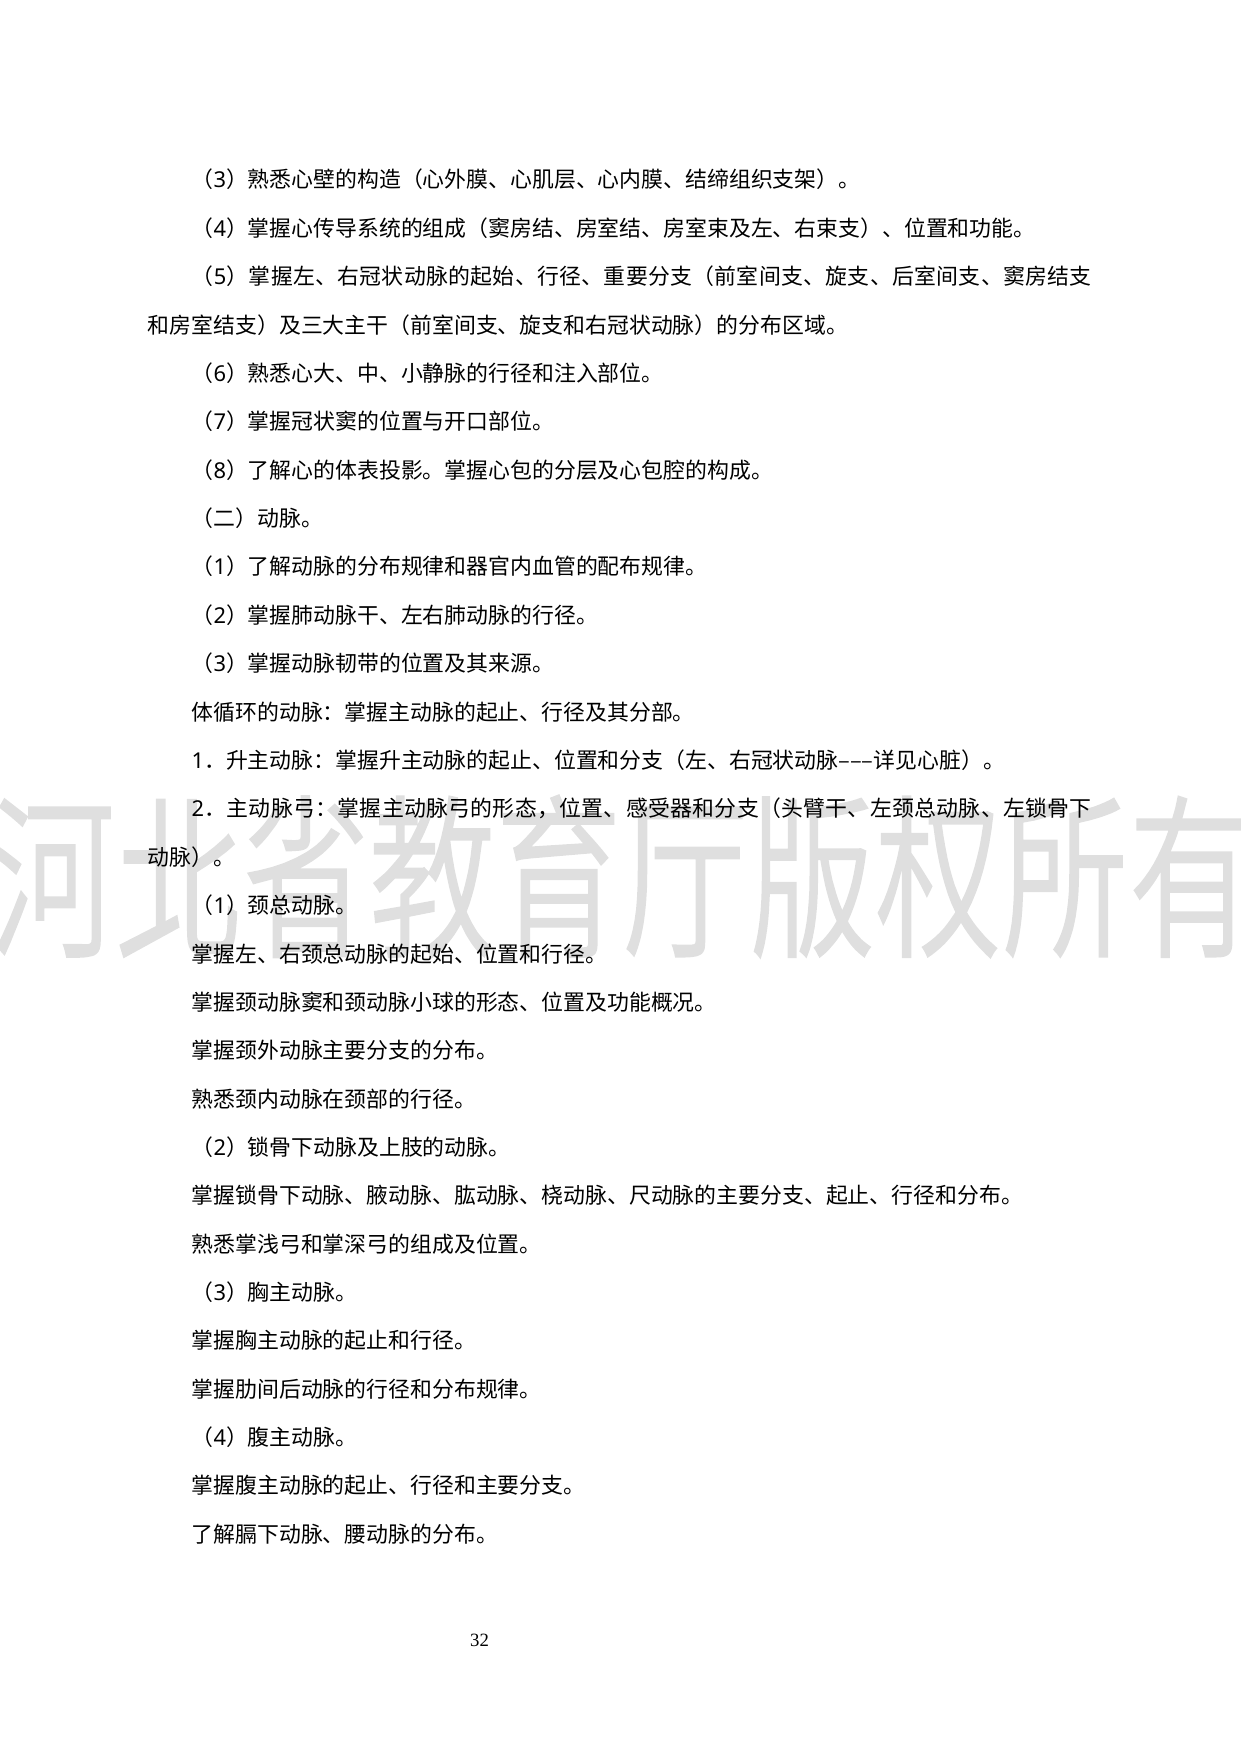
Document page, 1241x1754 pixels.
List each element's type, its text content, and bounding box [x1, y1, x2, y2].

text （2）掌握肺动脉干、左右肺动脉的行径。 [148, 597, 1092, 630]
text （6）熟悉心大、中、小静脉的行径和注入部位。 [148, 356, 1092, 388]
text （1）颈总动脉。 [148, 888, 1092, 920]
text 体循环的动脉：掌握主动脉的起止、行径及其分部。 [148, 694, 1092, 727]
text 掌握颈动脉窦和颈动脉小球的形态、位置及功能概况。 [148, 984, 1092, 1017]
text （3）熟悉心壁的构造（心外膜、心肌层、心内膜、结缔组织支架）。 [148, 162, 1092, 194]
text 2．主动脉弓：掌握主动脉弓的形态，位置、感受器和分支（头臂干、左颈总动脉、左锁骨下动脉）。 [148, 791, 1092, 872]
text （2）锁骨下动脉及上肢的动脉。 [148, 1129, 1092, 1162]
text 1．升主动脉：掌握升主动脉的起止、位置和分支（左、右冠状动脉–––详见心脏）。 [148, 742, 1092, 775]
text （3）胸主动脉。 [148, 1274, 1092, 1307]
text （5）掌握左、右冠状动脉的起始、行径、重要分支（前室间支、旋支、后室间支、窦房结支和房室结支）及三大主干（前室间支、旋支和右冠状动脉）的分布区域。 [148, 259, 1092, 340]
text 掌握胸主动脉的起止和行径。 [148, 1323, 1092, 1355]
text 掌握肋间后动脉的行径和分布规律。 [148, 1371, 1092, 1404]
text 掌握左、右颈总动脉的起始、位置和行径。 [148, 936, 1092, 969]
text （7）掌握冠状窦的位置与开口部位。 [148, 404, 1092, 437]
text （4）掌握心传导系统的组成（窦房结、房室结、房室束及左、右束支）、位置和功能。 [148, 210, 1092, 243]
text 掌握颈外动脉主要分支的分布。 [148, 1033, 1092, 1065]
text （1）了解动脉的分布规律和器官内血管的配布规律。 [148, 549, 1092, 582]
text 熟悉颈内动脉在颈部的行径。 [148, 1081, 1092, 1114]
text 掌握锁骨下动脉、腋动脉、肱动脉、桡动脉、尺动脉的主要分支、起止、行径和分布。 [148, 1178, 1092, 1210]
text （3）掌握动脉韧带的位置及其来源。 [148, 646, 1092, 678]
text 熟悉掌浅弓和掌深弓的组成及位置。 [148, 1226, 1092, 1259]
text 了解膈下动脉、腰动脉的分布。 [148, 1516, 1092, 1549]
text （二）动脉。 [148, 501, 1092, 533]
text （4）腹主动脉。 [148, 1419, 1092, 1452]
text 掌握腹主动脉的起止、行径和主要分支。 [148, 1468, 1092, 1500]
text （8）了解心的体表投影。掌握心包的分层及心包腔的构成。 [148, 452, 1092, 485]
